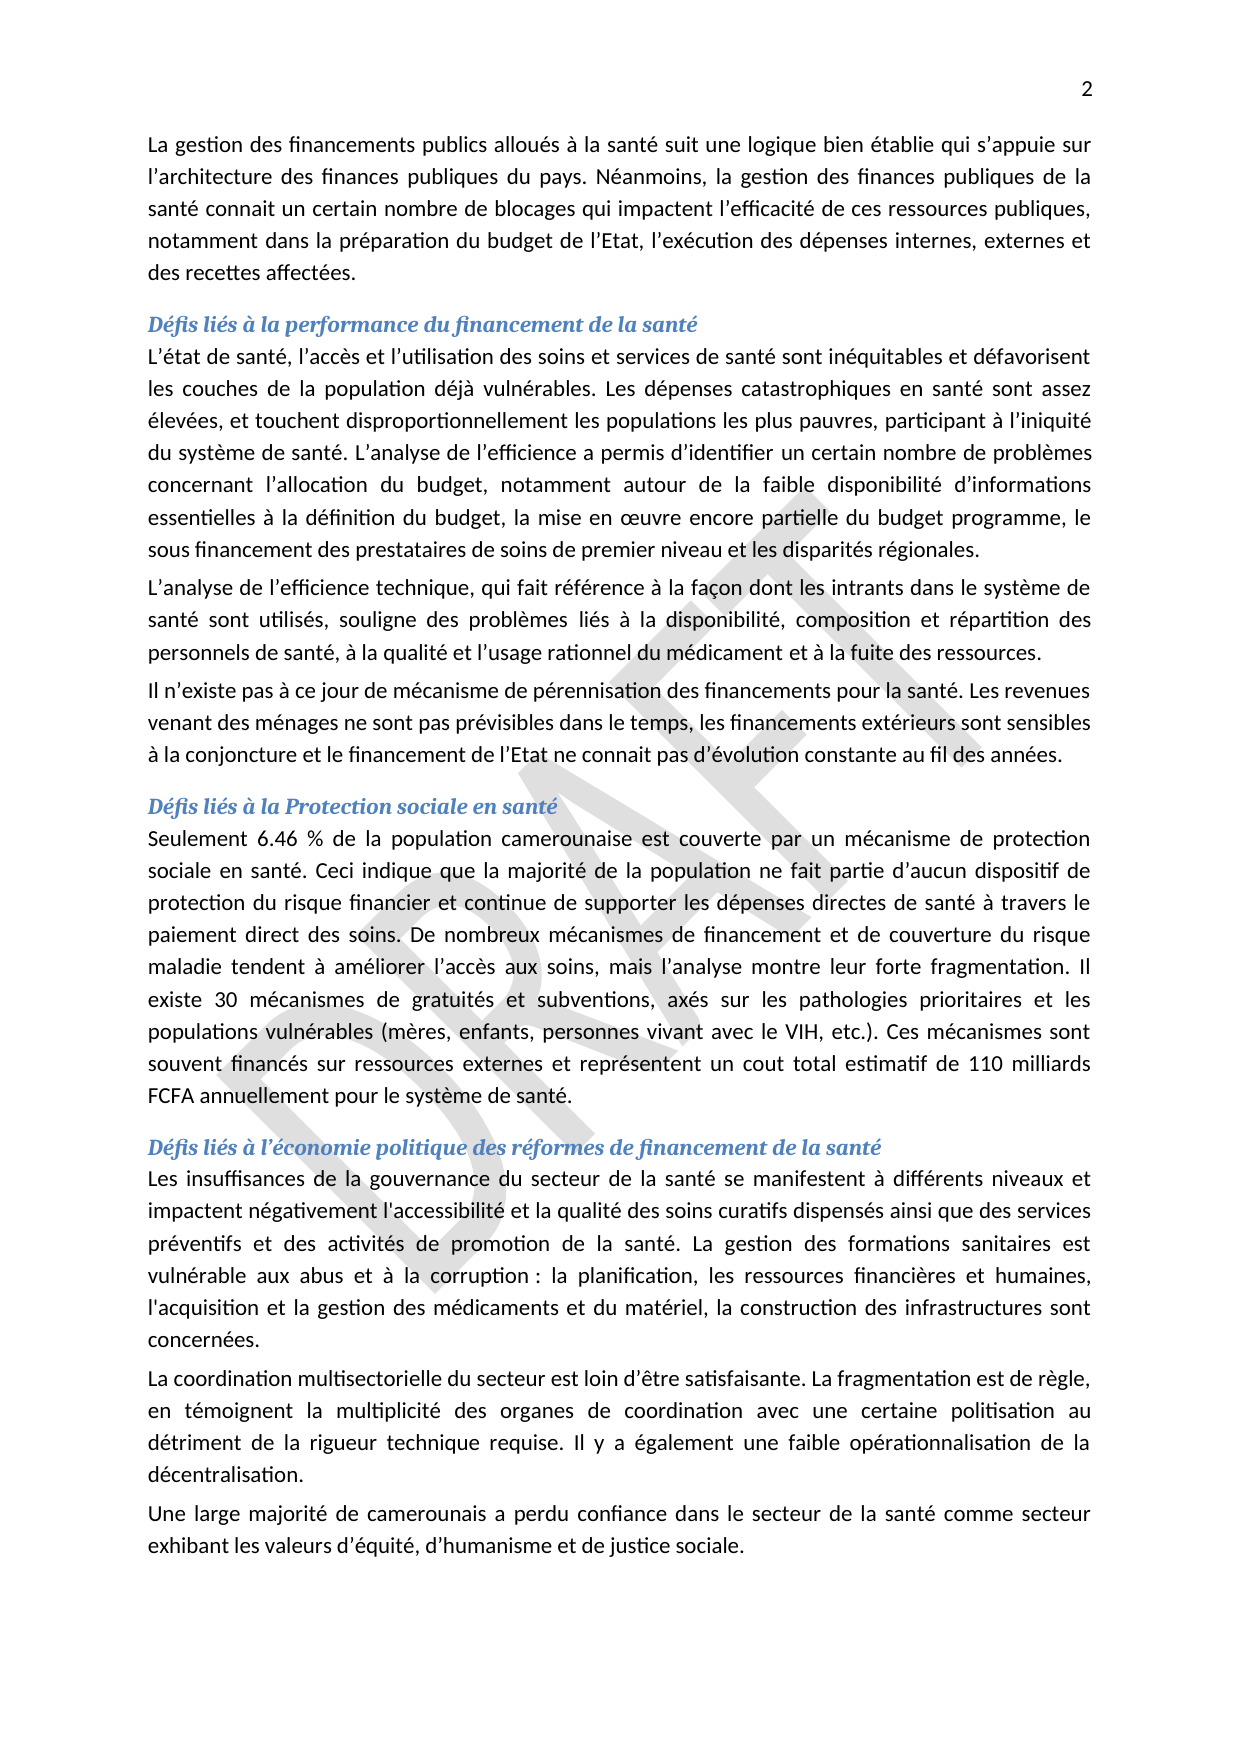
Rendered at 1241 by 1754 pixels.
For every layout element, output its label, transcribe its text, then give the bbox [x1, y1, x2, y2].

text L’analyse de l’efficience technique, qui fait référence à la façon dont les intrants dans le système de santé sont utilisés, souligne des problèmes liés à la disponibilité, composition et répartition des personnels de santé, à la qualité et l’usage rationnel du médicament et à la fuite des ressources. [148, 573, 1093, 666]
text La coordination multisectorielle du secteur est loin d’être satisfaisante. La fragmentation est de règle, en témoignent la multiplicité des organes de coordination avec une certaine politisation au détriment de la rigueur technique requise. Il y a également une faible opérationnalisation de la décentralisation. [148, 1364, 1093, 1488]
text Seulement 6.46 % de la population camerounaise est couverte par un mécanisme de protection sociale en santé. Ceci indique que la majorité de la population ne fait partie d’aucun dispositif de protection du risque financier et continue de supporter les dépenses directes de santé à travers le paiement direct des soins. De nombreux mécanismes de financement et de couverture du risque maladie tendent à améliorer l’accès aux soins, mais l’analyse montre leur forte fragmentation. Il existe 30 mécanismes de gratuités et subventions, axés sur les pathologies prioritaires et les populations vulnérables (mères, enfants, personnes vivant avec le VIH, etc.). Ces mécanismes sont souvent financés sur ressources externes et représentent un cout total estimatif de 110 milliards FCFA annuellement pour le système de santé. [148, 824, 1093, 1109]
text L’état de santé, l’accès et l’utilisation des soins et services de santé sont inéquitables et défavorisent les couches de la population déjà vulnérables. Les dépenses catastrophiques en santé sont assez élevées, et touchent disproportionnellement les populations les plus pauvres, participant à l’iniquité du système de santé. L’analyse de l’efficience a permis d’identifier un certain nombre de problèmes concernant l’allocation du budget, notamment autour de la faible disponibilité d’informations essentielles à la définition du budget, la mise en œuvre encore partielle du budget programme, le sous financement des prestataires de soins de premier niveau et les disparités régionales. [148, 342, 1093, 563]
subtitle Défis liés à la Protection sociale en santé [148, 793, 1093, 820]
subtitle Défis liés à la performance du financement de la santé [148, 312, 1093, 338]
subtitle Défis liés à l’économie politique des réformes de financement de la santé [148, 1134, 1093, 1161]
text Il n’existe pas à ce jour de mécanisme de pérennisation des financements pour la santé. Les revenues venant des ménages ne sont pas prévisibles dans le temps, les financements extérieurs sont sensibles à la conjoncture et le financement de l’Etat ne connait pas d’évolution constante au fil des années. [148, 676, 1093, 768]
text La gestion des financements publics alloués à la santé suit une logique bien établie qui s’appuie sur l’architecture des finances publiques du pays. Néanmoins, la gestion des finances publiques de la santé connait un certain nombre de blocages qui impactent l’efficacité de ces ressources publiques, notamment dans la préparation du budget de l’Etat, l’exécution des dépenses internes, externes et des recettes affectées. [148, 130, 1093, 287]
text Les insuffisances de la gouvernance du secteur de la santé se manifestent à différents niveaux et impactent négativement l'accessibilité et la qualité des soins curatifs dispensés ainsi que des services préventifs et des activités de promotion de la santé. La gestion des formations sanitaires est vulnérable aux abus et à la corruption : la planification, les ressources financières et humaines, l'acquisition et la gestion des médicaments et du matériel, la construction des infrastructures sont concernées. [148, 1164, 1093, 1353]
text Une large majorité de camerounais a perdu confiance dans le secteur de la santé comme secteur exhibant les valeurs d’équité, d’humanisme et de justice sociale. [148, 1499, 1093, 1559]
